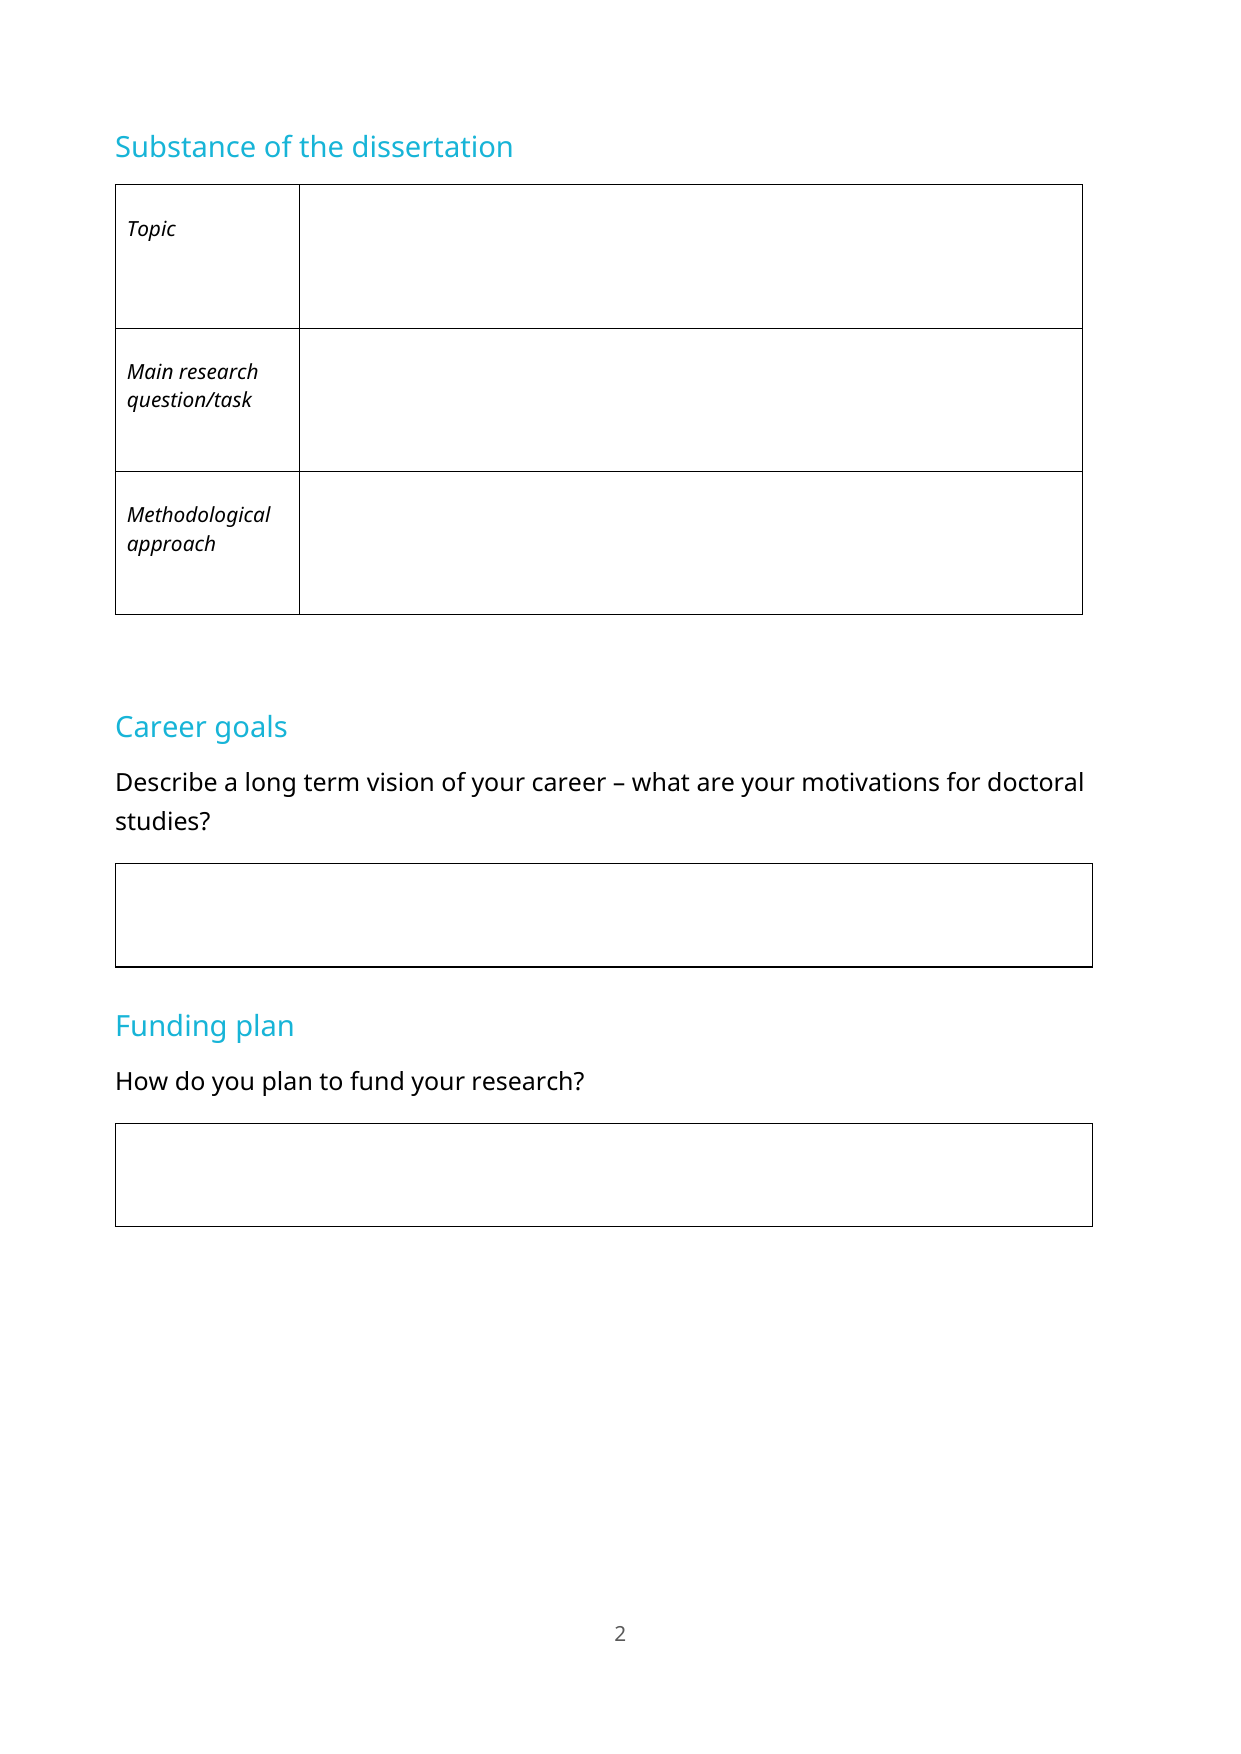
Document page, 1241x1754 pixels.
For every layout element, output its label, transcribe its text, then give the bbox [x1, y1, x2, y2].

table_header Career goals Describe a long term vision of your career – what are your motivations for doctoral studies? Funding plan How do you plan to fund your research? [104, 669, 1103, 1327]
table_header Substance of the dissertation [104, 89, 1103, 615]
